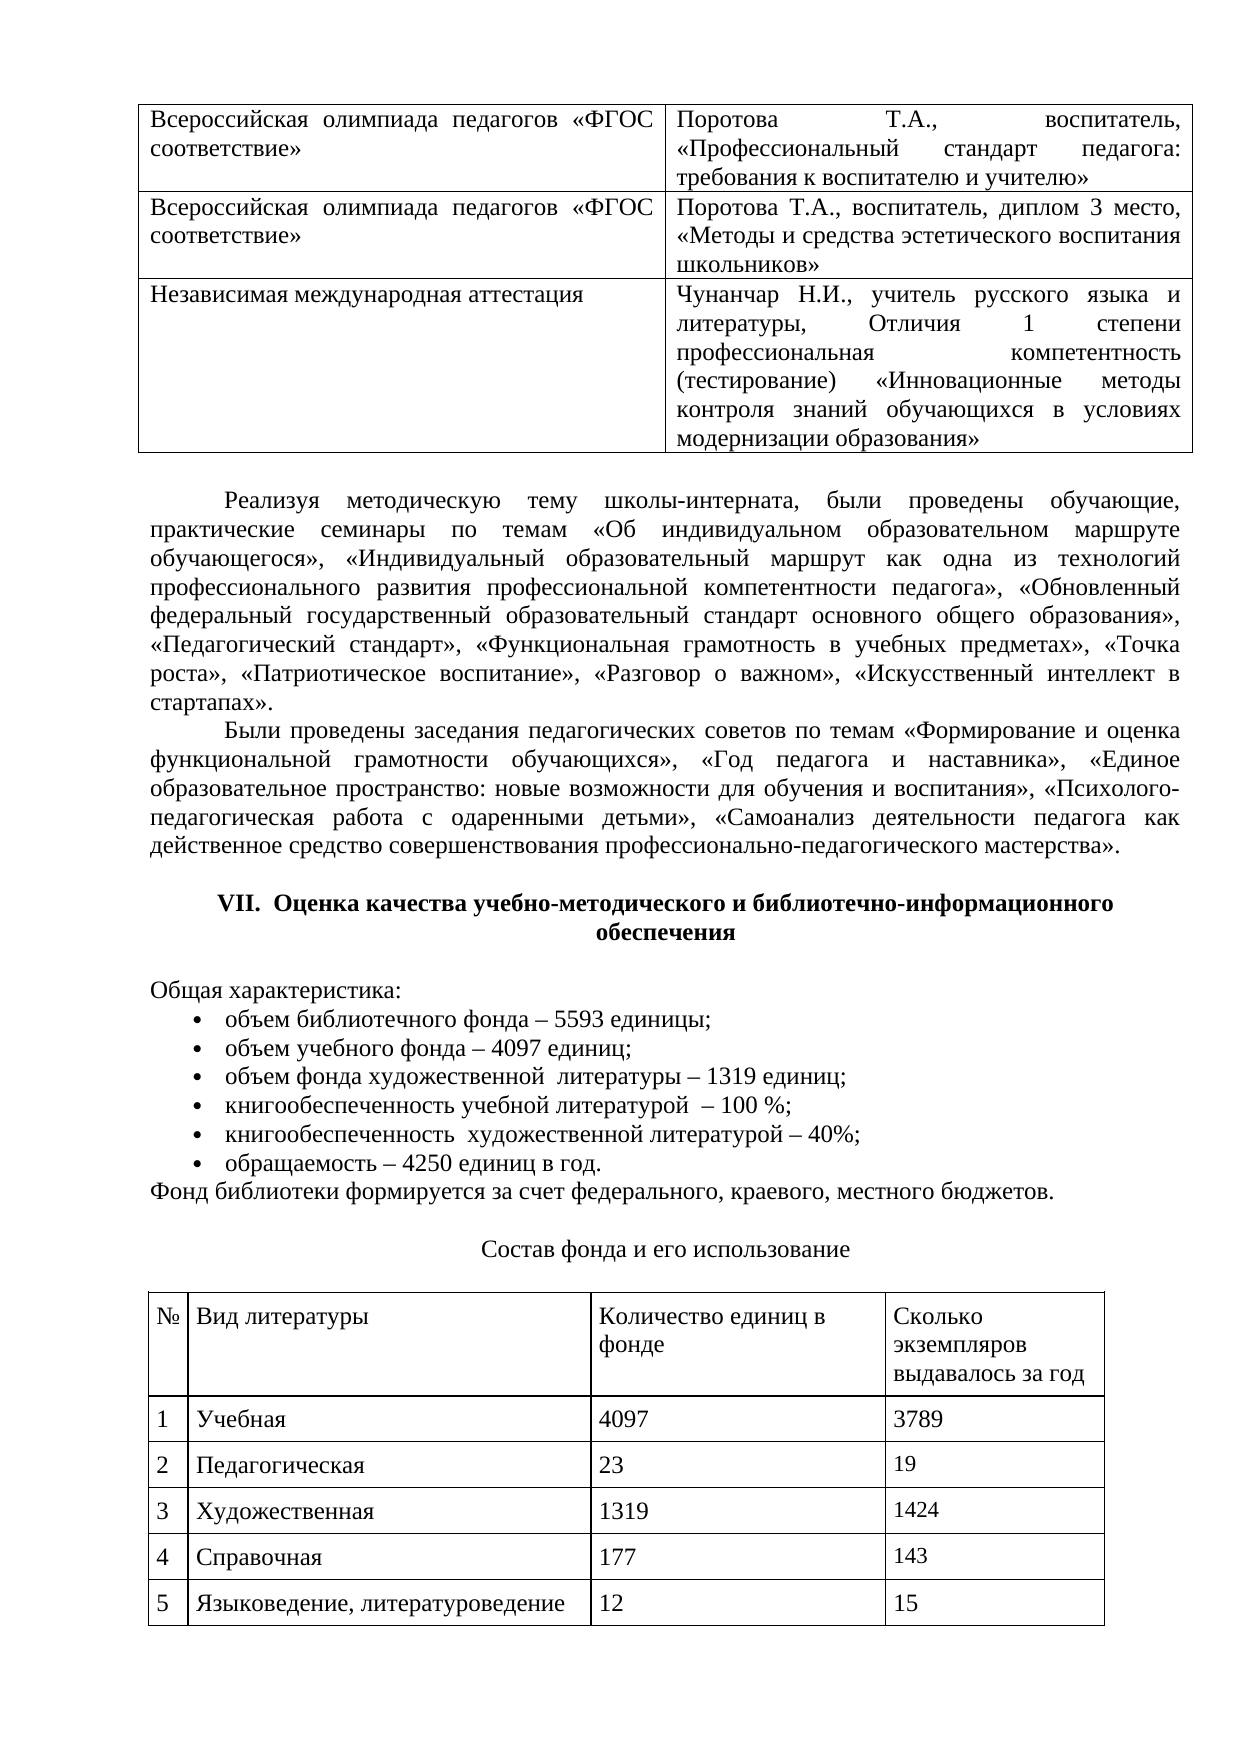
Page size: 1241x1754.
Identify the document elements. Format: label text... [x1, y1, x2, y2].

table_header Сколько экземпляров выдавалось за год [886, 1293, 1104, 1395]
list книгообеспеченность художественной литературой – 40%; [194, 1119, 1162, 1148]
table_cell 3789 [886, 1397, 1104, 1441]
table_cell 4097 [592, 1397, 885, 1441]
text Фонд библиотеки формируется за счет федерального, краевого, местного бюджетов. [150, 1176, 1181, 1205]
table_cell Всероссийская олимпиада педагогов «ФГОС соответствие» [139, 105, 665, 191]
table_cell Справочная [189, 1534, 590, 1579]
table_cell Чунанчар Н.И., учитель русского языка и литературы, Отличия 1 степени профессиональная компетентность (тестирование) «Инновационные методы контроля знаний обучающихся в условиях модернизации образования» [666, 279, 1192, 452]
list обращаемость – 4250 единиц в год. [194, 1148, 1162, 1176]
table_cell 5 [149, 1580, 187, 1624]
table_header Вид литературы [189, 1293, 590, 1395]
table_cell 23 [592, 1442, 885, 1487]
table_cell 1 [149, 1397, 187, 1441]
table_cell 12 [592, 1580, 885, 1624]
table_header Количество единиц в фонде [592, 1293, 885, 1395]
table_cell 1319 [592, 1488, 885, 1533]
list объем учебного фонда – 4097 единиц; [194, 1033, 1162, 1061]
table_cell 19 [886, 1442, 1104, 1487]
text Состав фонда и его использование [150, 1234, 1181, 1263]
table_cell 2 [149, 1442, 187, 1487]
table_cell 3 [149, 1488, 187, 1533]
text Были проведены заседания педагогических советов по темам «Формирование и оценка функциональной грамотности обучающихся», «Год педагога и наставника», «Единое образовательное пространство: новые возможности для обучения и воспитания», «Психолого-педагогическая работа с одаренными детьми», «Самоанализ деятельности педагога как действенное средство совершенствования профессионально-педагогического мастерства». [150, 716, 1181, 859]
table_cell Всероссийская олимпиада педагогов «ФГОС соответствие» [139, 192, 665, 278]
table_header № [149, 1293, 187, 1395]
text Реализуя методическую тему школы-интерната, были проведены обучающие, практические семинары по темам «Об индивидуальном образовательном маршруте обучающегося», «Индивидуальный образовательный маршрут как одна из технологий профессионального развития профессиональной компетентности педагога», «Обновленный федеральный государственный образовательный стандарт основного общего образования», «Педагогический стандарт», «Функциональная грамотность в учебных предметах», «Точка роста», «Патриотическое воспитание», «Разговор о важном», «Искусственный интеллект в стартапах». [150, 486, 1181, 716]
table_cell Независимая международная аттестация [139, 279, 665, 452]
table_cell Учебная [189, 1397, 590, 1441]
table_cell Художественная [189, 1488, 590, 1533]
list книгообеспеченность учебной литературой – 100 %; [194, 1090, 1162, 1119]
table_cell Поротова Т.А., воспитатель, диплом 3 место, «Методы и средства эстетического воспитания школьников» [666, 192, 1192, 278]
table_cell 143 [886, 1534, 1104, 1579]
table_cell Языковедение, литературоведение [189, 1580, 590, 1624]
table_cell 1424 [886, 1488, 1104, 1533]
list объем фонда художественной литературы – 1319 единиц; [194, 1061, 1162, 1090]
table_cell 177 [592, 1534, 885, 1579]
table_cell Поротова Т.А., воспитатель, «Профессиональный стандарт педагога: требования к воспитателю и учителю» [666, 105, 1192, 191]
text VII. Оценка качества учебно-методического и библиотечно-информационного обеспечения [150, 888, 1181, 946]
text Общая характеристика: [150, 975, 1181, 1004]
table_cell 15 [886, 1580, 1104, 1624]
table_cell Педагогическая [189, 1442, 590, 1487]
list объем библиотечного фонда – 5593 единицы; [194, 1004, 1162, 1033]
table_cell 4 [149, 1534, 187, 1579]
